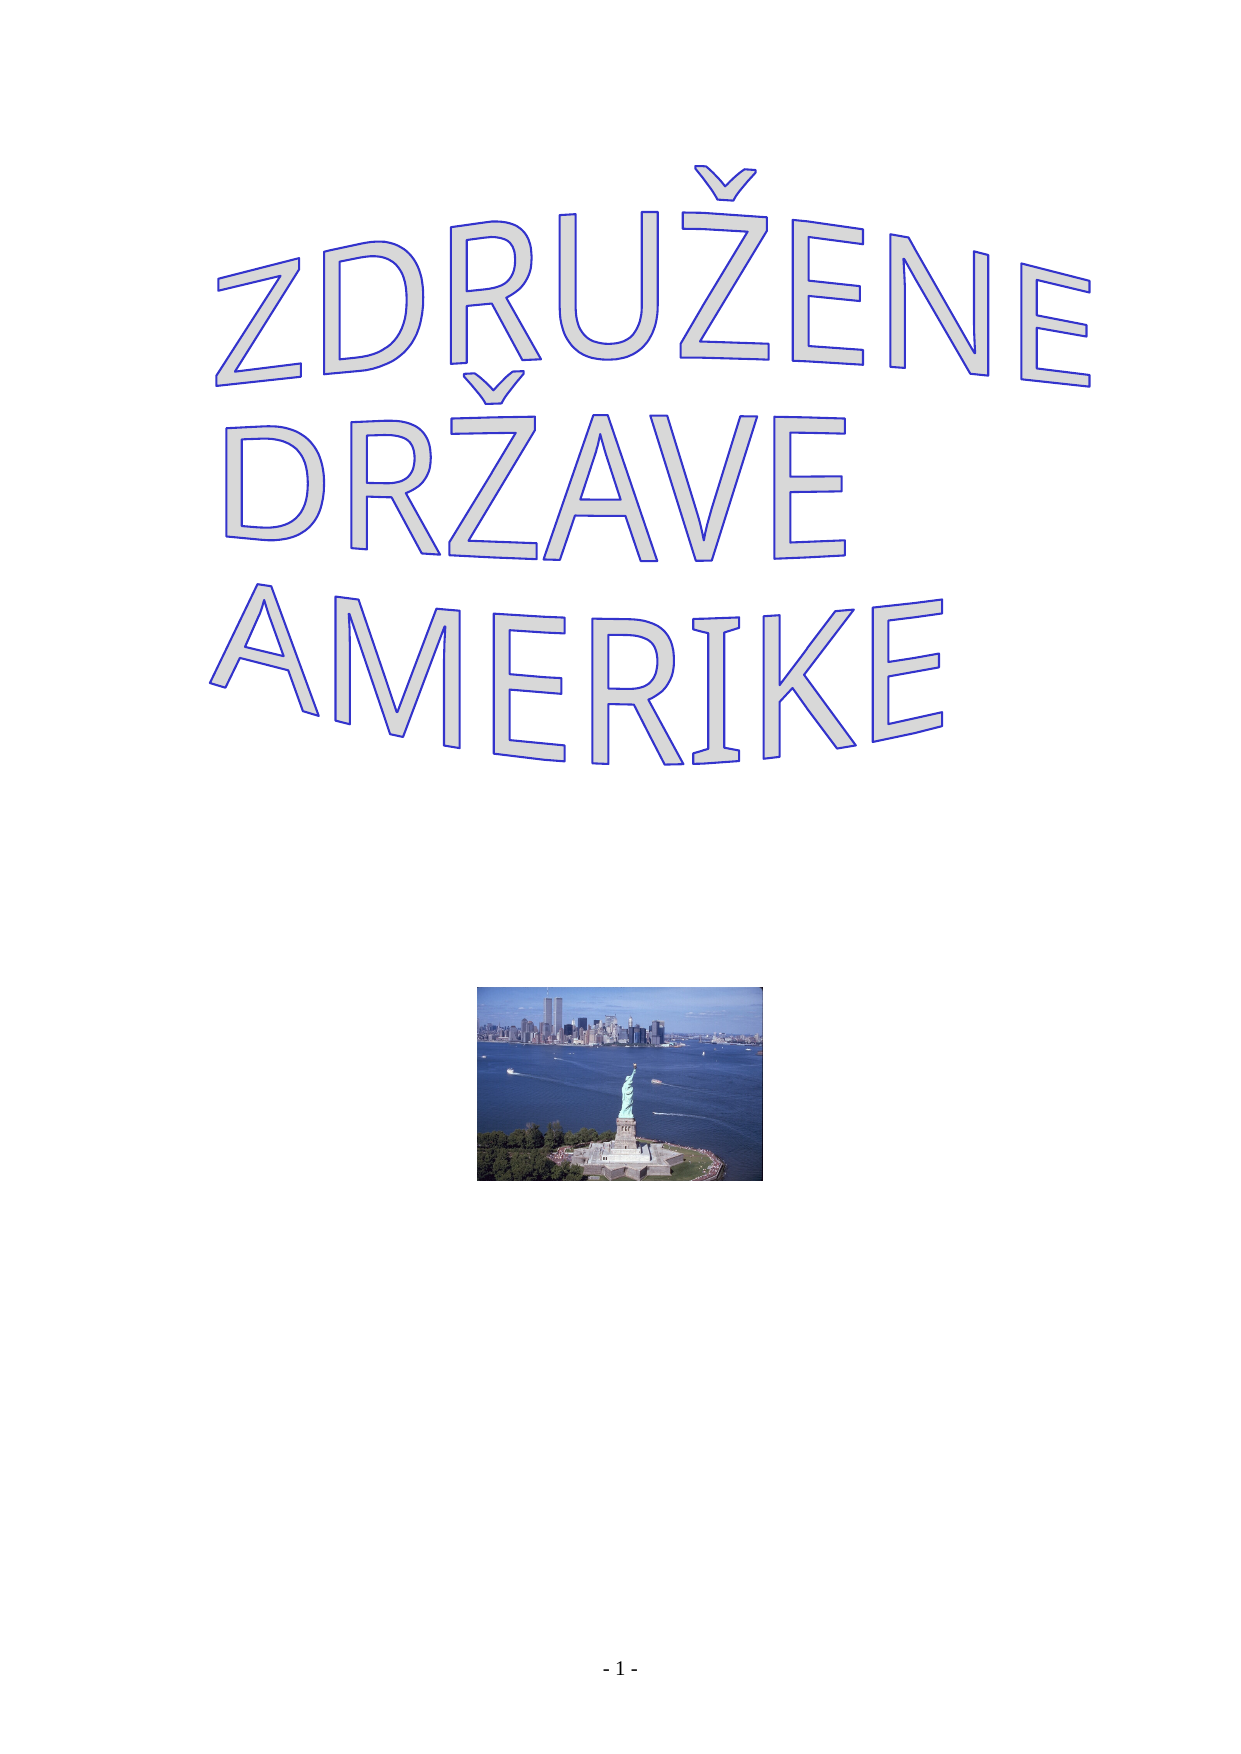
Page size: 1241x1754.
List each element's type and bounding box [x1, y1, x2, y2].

picture [477, 987, 763, 1181]
